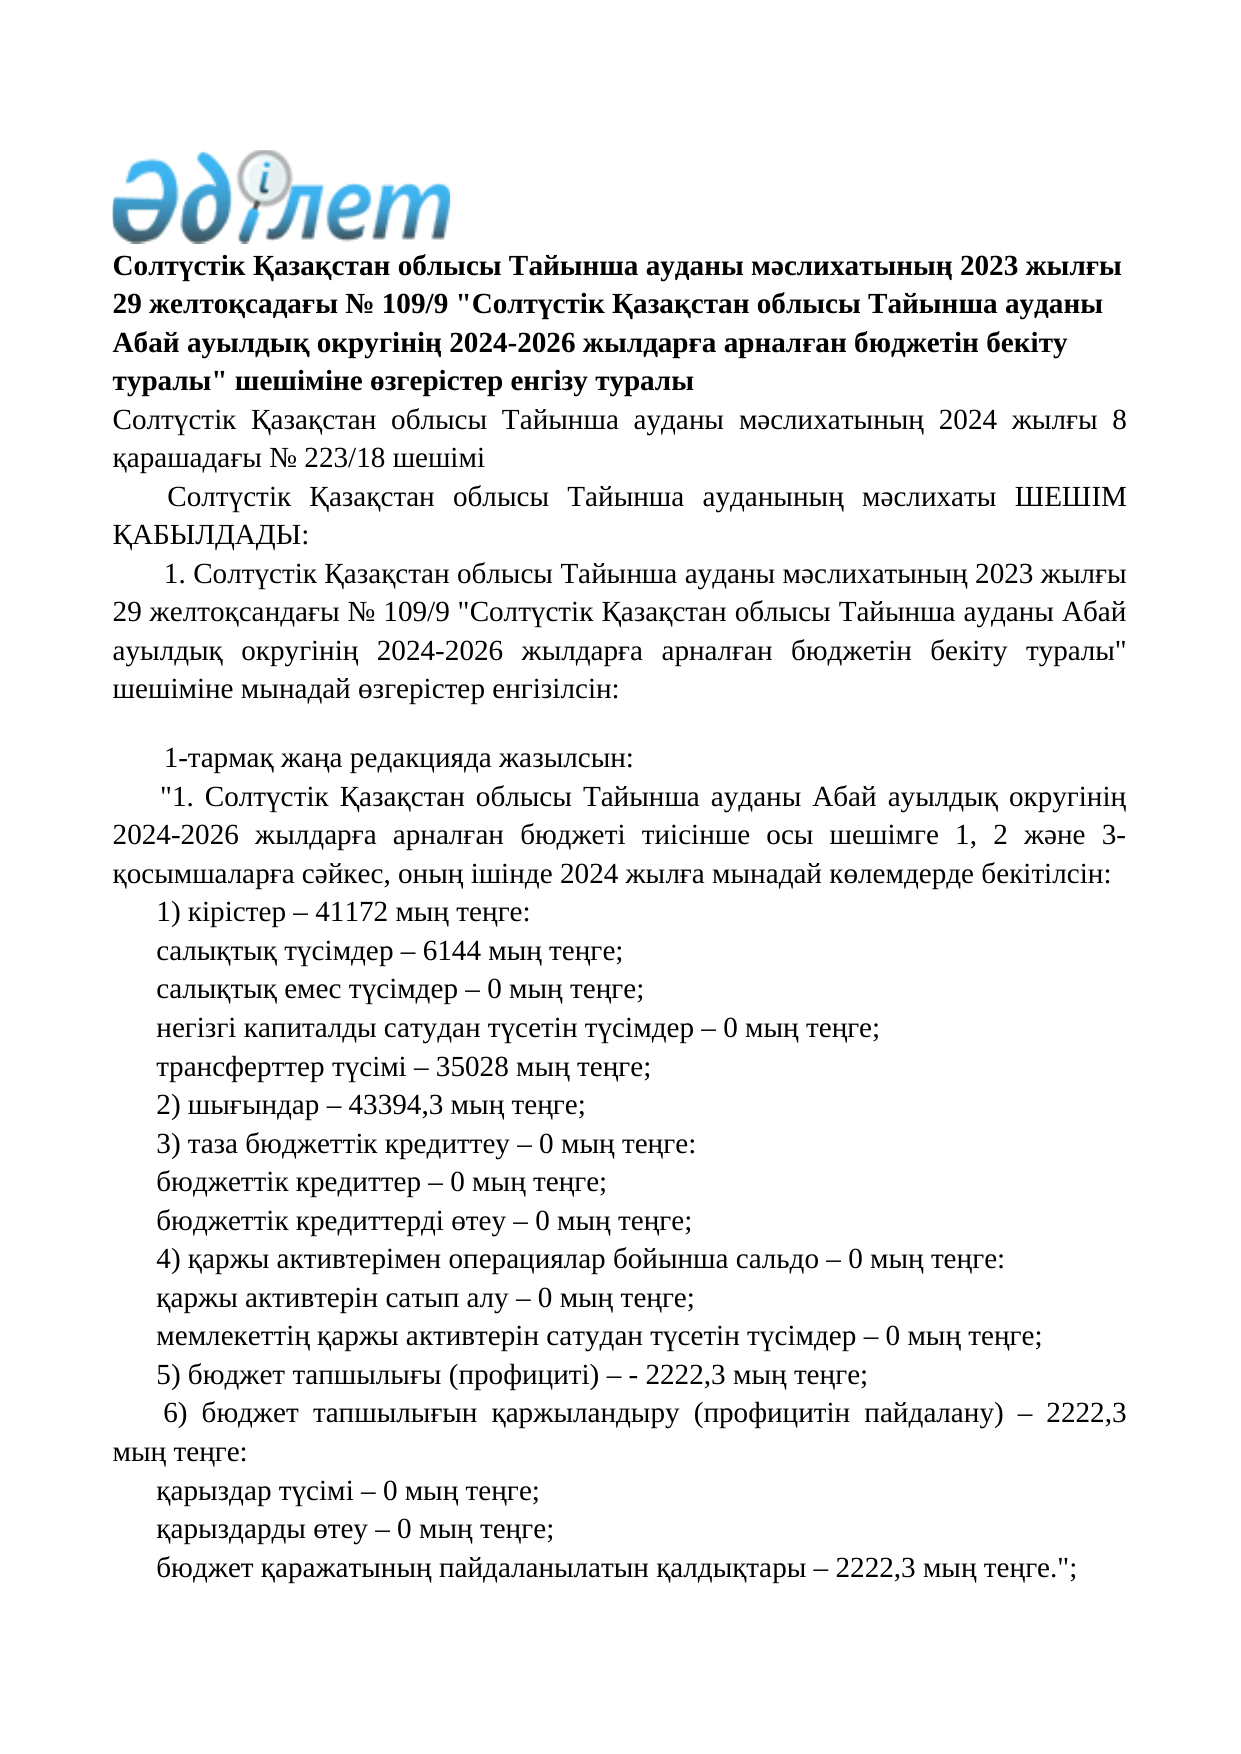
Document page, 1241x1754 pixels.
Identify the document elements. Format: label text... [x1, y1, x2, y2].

text қарыздар түсімі – 0 мың теңге; [112, 1473, 1128, 1506]
text бюджет қаражатының пайдаланылатын қалдықтары – 2222,3 мың теңге."; [112, 1550, 1128, 1583]
text 1) кірістер – 41172 мың теңге: [112, 894, 1128, 928]
text 2) шығындар – 43394,3 мың теңге; [112, 1087, 1128, 1121]
text "1. Солтүстік Қазақстан облысы Тайынша ауданы Абай ауылдық округінің 2024-2026 жылдарға арналған бюджеті тиісінше осы шешімге 1, 2 және 3-қосымшаларға сәйкес, оның ішінде 2024 жылға мынадай көлемдерде бекітілсін: [112, 779, 1128, 889]
text 4) қаржы активтерімен операциялар бойынша сальдо – 0 мың теңге: [112, 1241, 1128, 1275]
text негізгі капиталды сатудан түсетін түсімдер – 0 мың теңге; [112, 1010, 1128, 1044]
text Солтүстік Қазақстан облысы Тайынша ауданы мәслихатының 2024 жылғы 8 қарашадағы № 223/18 шешiмi [112, 402, 1128, 474]
text 1. Солтүстік Қазақстан облысы Тайынша ауданы мәслихатының 2023 жылғы 29 желтоқсандағы № 109/9 "Солтүстік Қазақстан облысы Тайынша ауданы Абай ауылдық округінің 2024-2026 жылдарға арналған бюджетін бекіту туралы" шешіміне мынадай өзгерістер енгізілсін: [112, 556, 1128, 705]
picture [112, 150, 451, 244]
text 5) бюджет тапшылығы (профициті) – - 2222,3 мың теңге; [112, 1357, 1128, 1391]
text 3) таза бюджеттік кредиттеу – 0 мың теңге: [112, 1126, 1128, 1159]
text 1-тармақ жаңа редакцияда жазылсын: [112, 740, 1128, 774]
text трансферттер түсімі – 35028 мың теңге; [112, 1049, 1128, 1082]
text Солтүстік Қазақстан облысы Тайынша ауданының мәслихаты ШЕШІМ ҚАБЫЛДАДЫ: [112, 479, 1128, 551]
text салықтық емес түсімдер – 0 мың теңге; [112, 972, 1128, 1005]
text бюджеттік кредиттер – 0 мың теңге; [112, 1164, 1128, 1198]
text 6) бюджет тапшылығын қаржыландыру (профицитін пайдалану) – 2222,3 мың теңге: [112, 1396, 1128, 1468]
text Солтүстік Қазақстан облысы Тайынша ауданы мәслихатының 2023 жылғы 29 желтоқсадағы № 109/9 "Солтүстік Қазақстан облысы Тайынша ауданы Абай ауылдық округінің 2024-2026 жылдарға арналған бюджетін бекіту туралы" шешіміне өзгерістер енгізу туралы [112, 248, 1128, 397]
text қарыздарды өтеу – 0 мың теңге; [112, 1511, 1128, 1545]
text мемлекеттің қаржы активтерін сатудан түсетін түсімдер – 0 мың теңге; [112, 1318, 1128, 1352]
text салықтық түсімдер – 6144 мың теңге; [112, 933, 1128, 967]
text бюджеттік кредиттерді өтеу – 0 мың теңге; [112, 1203, 1128, 1236]
text қаржы активтерін сатып алу – 0 мың теңге; [112, 1280, 1128, 1313]
